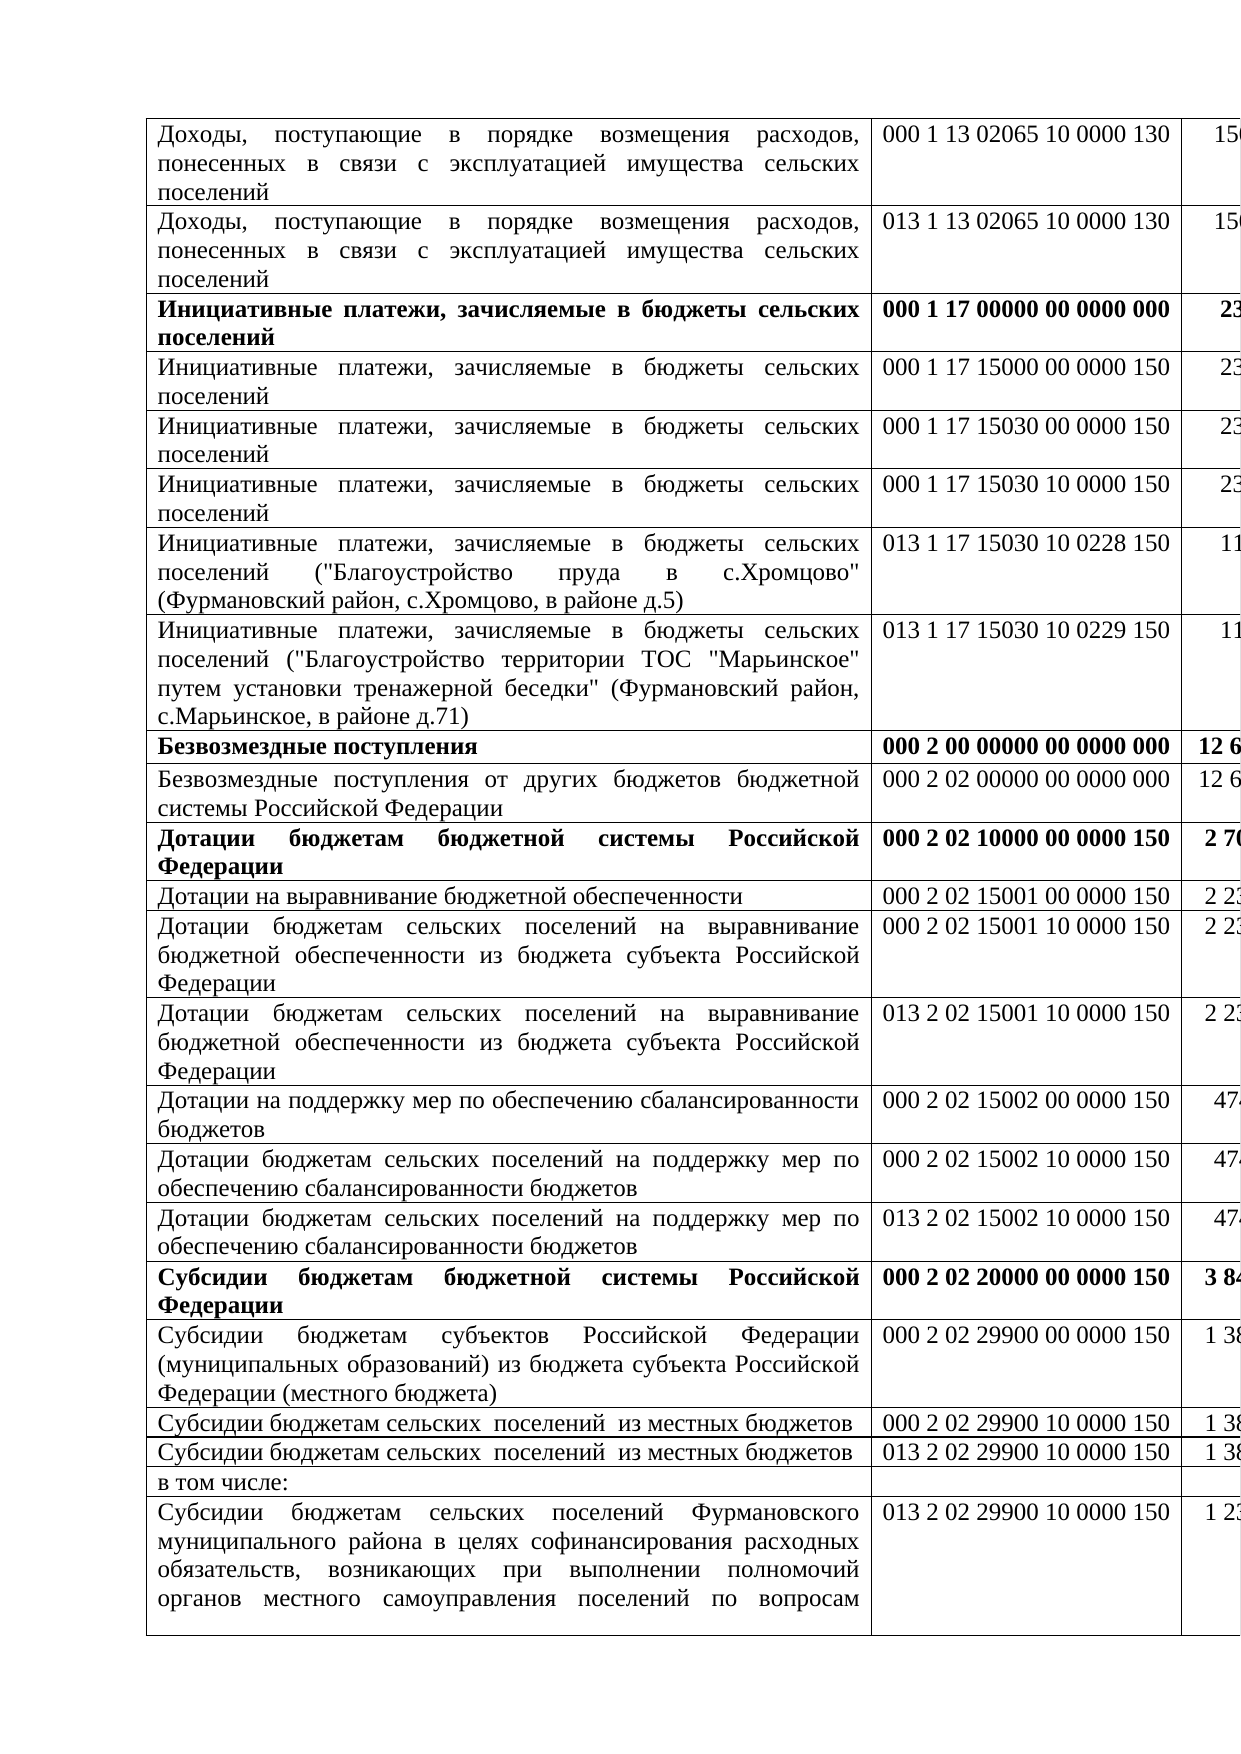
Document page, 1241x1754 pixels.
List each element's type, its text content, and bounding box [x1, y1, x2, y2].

table_cell Субсидии бюджетам сельских поселений из местных бюджетов [147, 1408, 871, 1436]
table_cell 1 380 064,40 [1182, 1320, 1240, 1407]
table_cell 000 1 17 00000 00 0000 000 [872, 294, 1181, 351]
table_cell Дотации на поддержку мер по обеспечению сбалансированности бюджетов [147, 1086, 871, 1143]
table_cell Инициативные платежи, зачисляемые в бюджеты сельских поселений [147, 294, 871, 351]
table_cell 000 2 02 29900 00 0000 150 [872, 1320, 1181, 1407]
table_cell 2 235 400,00 [1182, 911, 1240, 997]
table_cell 000 2 02 15002 10 0000 150 [872, 1144, 1181, 1202]
table_cell 2 235 400,00 [1182, 881, 1240, 910]
table_cell Инициативные платежи, зачисляемые в бюджеты сельских поселений ("Благоустройство территории ТОС "Марьинское" путем установки тренажерной беседки" (Фурмановский район, с.Марьинское, в районе д.71) [147, 615, 871, 730]
table_cell Субсидии бюджетам субъектов Российской Федерации (муниципальных образований) из бюджета субъекта Российской Федерации (местного бюджета) [147, 1320, 871, 1407]
table_cell Доходы, поступающие в порядке возмещения расходов, понесенных в связи с эксплуатацией имущества сельских поселений [147, 119, 871, 205]
table_cell 013 1 13 02065 10 0000 130 [872, 206, 1181, 293]
table_cell Инициативные платежи, зачисляемые в бюджеты сельских поселений [147, 352, 871, 410]
table_cell 000 1 13 02065 10 0000 130 [872, 119, 1181, 205]
table_cell Инициативные платежи, зачисляемые в бюджеты сельских поселений [147, 411, 871, 468]
table_cell Субсидии бюджетам сельских поселений из местных бюджетов [147, 1438, 871, 1466]
table_cell Дотации бюджетам сельских поселений на выравнивание бюджетной обеспеченности из бюджета субъекта Российской Федерации [147, 911, 871, 997]
table_cell 000 2 02 15002 00 0000 150 [872, 1086, 1181, 1143]
table_cell Дотации на выравнивание бюджетной обеспеченности [147, 881, 871, 910]
table_cell 23 069,01 [1182, 469, 1240, 527]
table_cell 013 2 02 29900 10 0000 150 [872, 1438, 1181, 1466]
table_cell [872, 1467, 1181, 1496]
table_cell 000 1 17 15000 00 0000 150 [872, 352, 1181, 410]
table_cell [147, 1497, 871, 1635]
table_cell 000 1 17 15030 10 0000 150 [872, 469, 1181, 527]
table_cell [1182, 1467, 1240, 1496]
table_cell Дотации бюджетам сельских поселений на выравнивание бюджетной обеспеченности из бюджета субъекта Российской Федерации [147, 998, 871, 1084]
table_cell Инициативные платежи, зачисляемые в бюджеты сельских поселений ("Благоустройство пруда в с.Хромцово" (Фурмановский район, с.Хромцово, в районе д.5) [147, 528, 871, 614]
table_cell 12 669 257,82 [1182, 764, 1240, 822]
table_cell Субсидии бюджетам бюджетной системы Российской Федерации [147, 1262, 871, 1319]
table_cell Безвозмездные поступления [147, 731, 871, 763]
table_cell 1 230 064,40 [1182, 1497, 1240, 1635]
table_cell 11 526,38 [1182, 615, 1240, 730]
table_cell 1 380 064,40 [1182, 1408, 1240, 1436]
table_cell 23 069,01 [1182, 294, 1240, 351]
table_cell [872, 1497, 1181, 1635]
table_cell 3 849 052,88 [1182, 1262, 1240, 1319]
table_cell Безвозмездные поступления от других бюджетов бюджетной системы Российской Федерации [147, 764, 871, 822]
table_cell 000 2 02 20000 00 0000 150 [872, 1262, 1181, 1319]
table_cell 000 2 00 00000 00 0000 000 [872, 731, 1181, 763]
table_cell 000 1 17 15030 00 0000 150 [872, 411, 1181, 468]
table_cell 1 380 064,40 [1182, 1438, 1240, 1466]
table_cell 12 669 257,82 [1182, 731, 1240, 763]
table_cell Инициативные платежи, зачисляемые в бюджеты сельских поселений [147, 469, 871, 527]
table_cell 474 578,18 [1182, 1086, 1240, 1143]
table_cell 474 578,18 [1182, 1144, 1240, 1202]
table_cell 11 542,63 [1182, 528, 1240, 614]
table_cell в том числе: [147, 1467, 871, 1496]
table_cell 23 069,01 [1182, 352, 1240, 410]
table_cell 013 1 17 15030 10 0229 150 [872, 615, 1181, 730]
table_cell 013 2 02 15001 10 0000 150 [872, 998, 1181, 1084]
table_cell Доходы, поступающие в порядке возмещения расходов, понесенных в связи с эксплуатацией имущества сельских поселений [147, 206, 871, 293]
table_cell 150 000,00 [1182, 206, 1240, 293]
table_cell 23 069,01 [1182, 411, 1240, 468]
table_cell Дотации бюджетам бюджетной системы Российской Федерации [147, 823, 871, 880]
table_cell 2 709 978,18 [1182, 823, 1240, 880]
table_cell 013 2 02 15002 10 0000 150 [872, 1203, 1181, 1261]
table_cell 000 2 02 00000 00 0000 000 [872, 764, 1181, 822]
table_cell 150 000,00 [1182, 119, 1240, 205]
table_cell 000 2 02 10000 00 0000 150 [872, 823, 1181, 880]
table_cell 013 1 17 15030 10 0228 150 [872, 528, 1181, 614]
table_cell Дотации бюджетам сельских поселений на поддержку мер по обеспечению сбалансированности бюджетов [147, 1203, 871, 1261]
table_cell 474 578,18 [1182, 1203, 1240, 1261]
table_cell 000 2 02 15001 10 0000 150 [872, 911, 1181, 997]
table_cell 000 2 02 15001 00 0000 150 [872, 881, 1181, 910]
table_cell Дотации бюджетам сельских поселений на поддержку мер по обеспечению сбалансированности бюджетов [147, 1144, 871, 1202]
table_cell 000 2 02 29900 10 0000 150 [872, 1408, 1181, 1436]
table_cell 2 235 400,00 [1182, 998, 1240, 1084]
